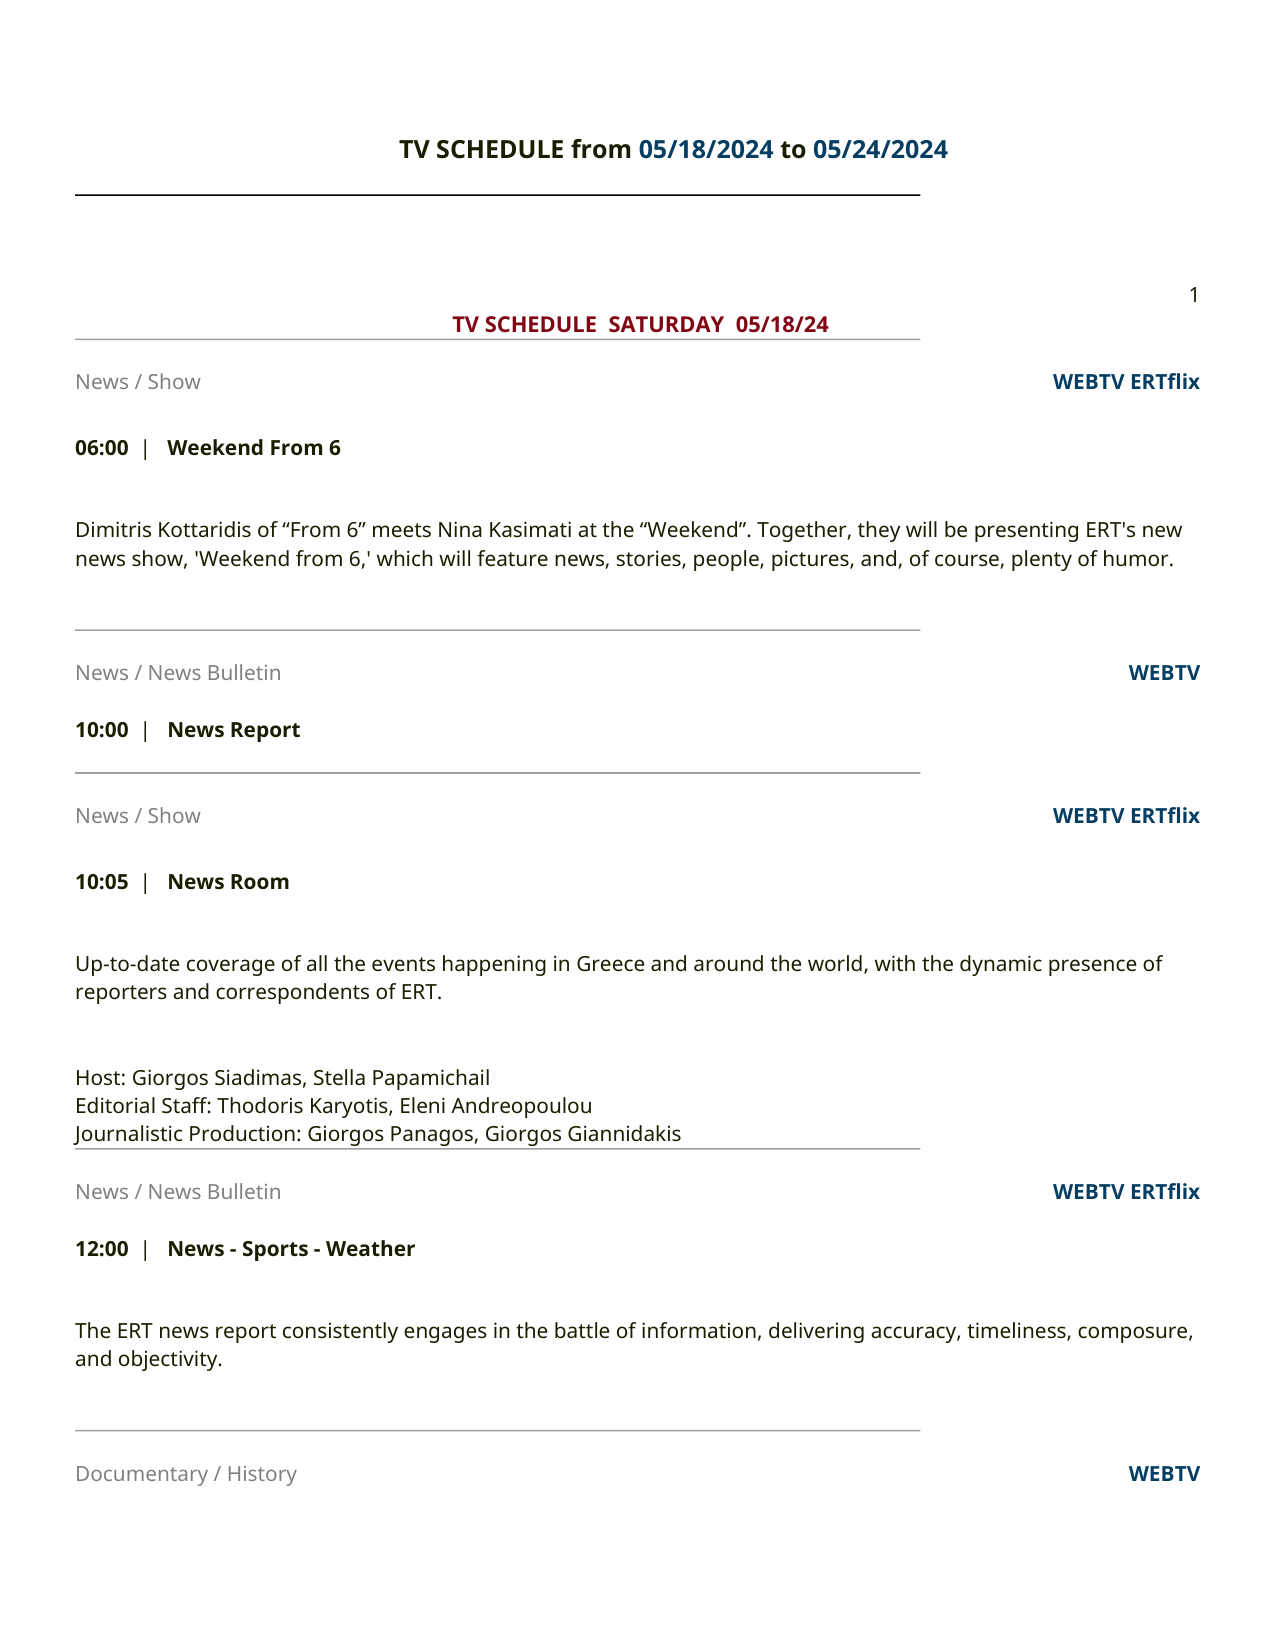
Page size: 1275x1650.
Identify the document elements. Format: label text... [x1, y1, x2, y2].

text 10:00 | News Report [75, 687, 1200, 772]
table_header News / News Bulletin [75, 1177, 637, 1205]
text 06:00 | Weekend From 6 [75, 396, 1200, 490]
text TV SCHEDULE SATURDAY 05/18/24 [75, 309, 1200, 338]
text Up-to-date coverage of all the events happening in Greece and around the world, with the dynamic presence of reporters and correspondents of ERT. [75, 949, 1200, 1006]
text 10:05 | News Room [75, 829, 1200, 924]
table_header News / News Bulletin [75, 658, 637, 687]
table_header WEBTV ERTflix [638, 1177, 1200, 1205]
table_header News / Show [75, 367, 637, 396]
table_header WEBTV ERTflix [638, 801, 1200, 829]
table_header Documentary / History [75, 1459, 637, 1487]
table_header WEBTV ERTflix [638, 367, 1200, 396]
table_header News / Show [75, 801, 637, 829]
table_header WEBTV [638, 658, 1200, 687]
text Host: Giorgos Siadimas, Stella Papamichail Editorial Staff: Thodoris Karyotis, Eleni Andreopoulou Journalistic Production: Giorgos Panagos, Giorgos Giannidakis [75, 1006, 1200, 1148]
text Dimitris Kottaridis of “From 6” meets Nina Kasimati at the “Weekend”. Together, they will be presenting ERT's new news show, 'Weekend from 6,' which will feature news, stories, people, pictures, and, of course, plenty of humor. [75, 515, 1200, 572]
table_header WEBTV [638, 1459, 1200, 1487]
text TV SCHEDULE from 05/18/2024 to 05/24/2024 [75, 132, 1200, 166]
text The ERT news report consistently engages in the battle of information, delivering accuracy, timeliness, composure, and objectivity. [75, 1316, 1200, 1373]
text 12:00 | News - Sports - Weather [75, 1205, 1200, 1291]
